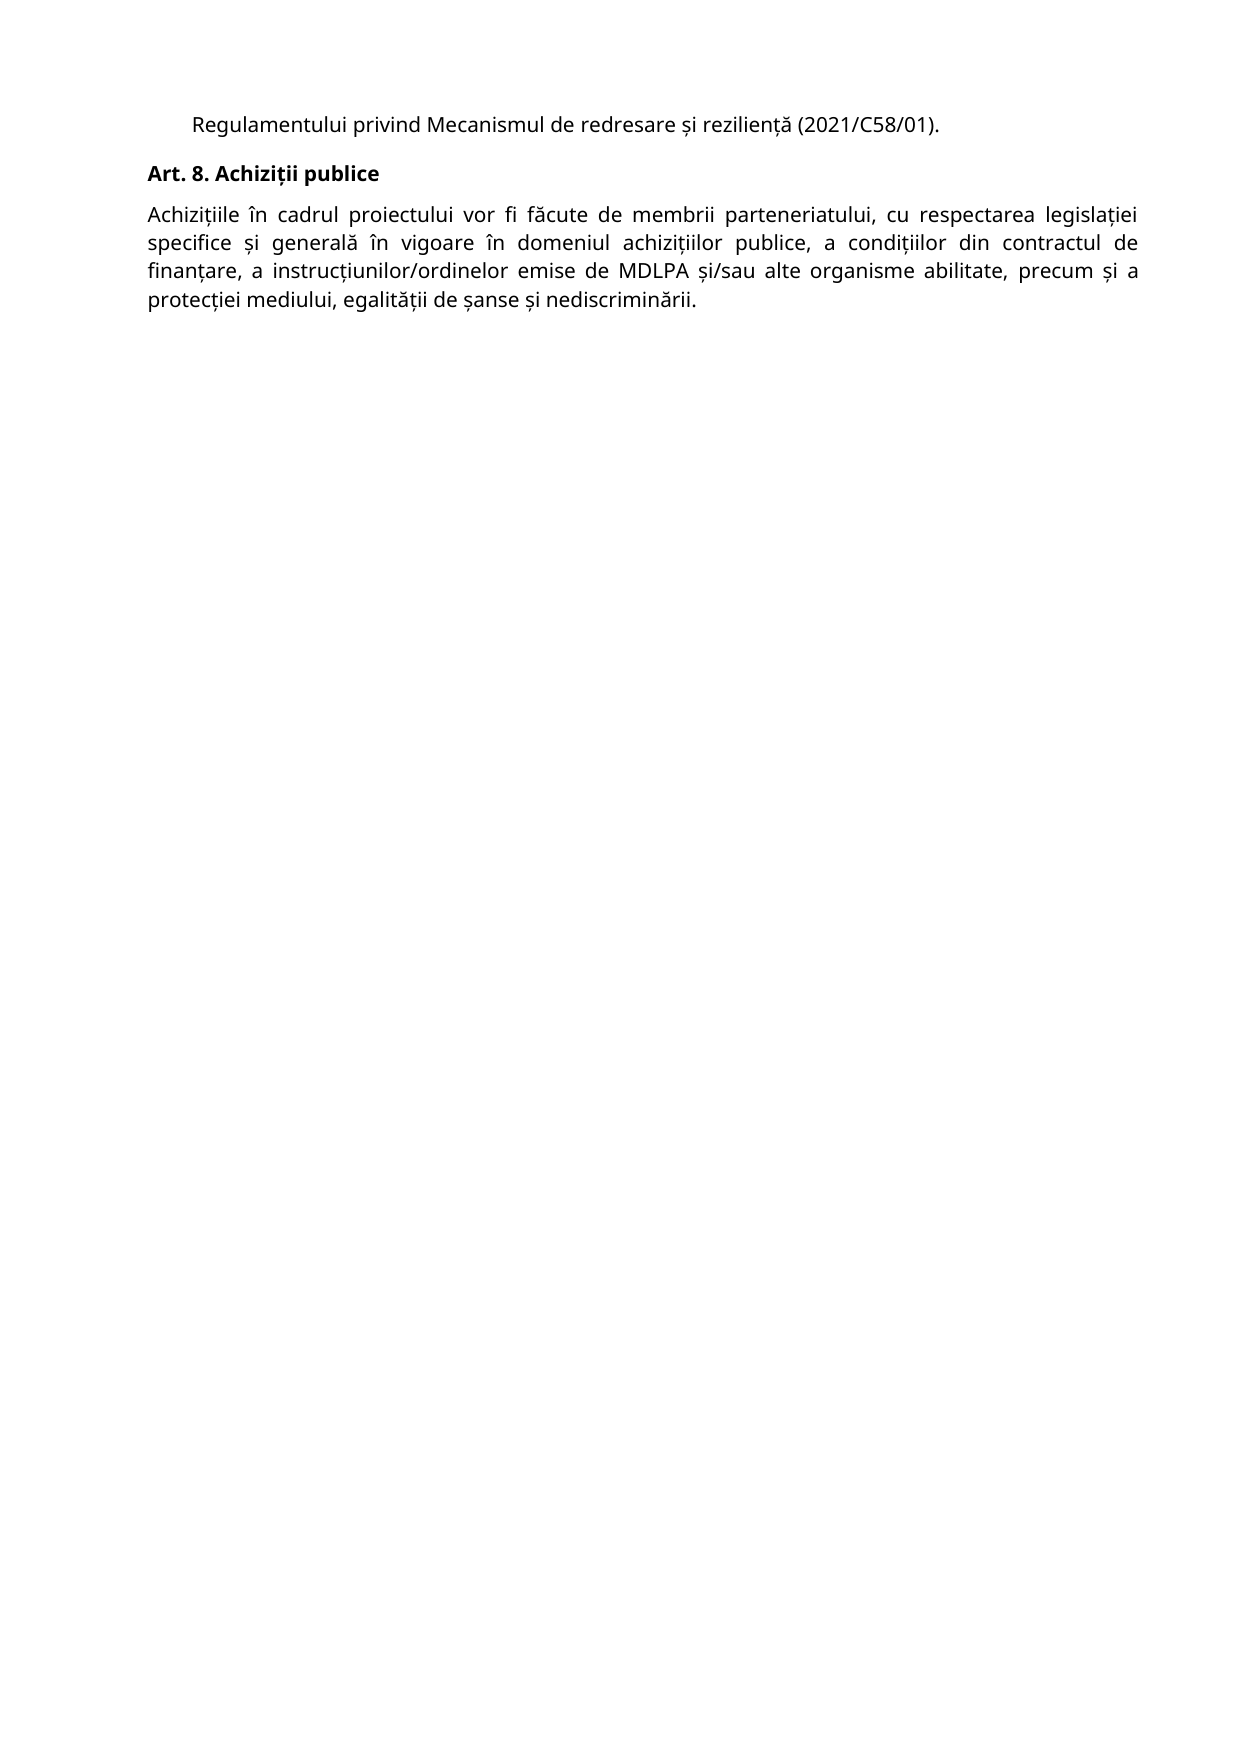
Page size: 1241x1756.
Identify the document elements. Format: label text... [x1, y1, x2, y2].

subtitle Art. 8. Achiziții publice [147, 159, 1151, 187]
text Achiziţiile în cadrul proiectului vor fi făcute de membrii parteneriatului, cu respectarea legislației specifice și generală în vigoare în domeniul achizițiilor publice, a condiţiilor din contractul de finanţare, a instrucțiunilor/ordinelor emise de MDLPA și/sau alte organisme abilitate, precum și a protecţiei mediului, egalităţii de şanse şi nediscriminării. [147, 200, 1139, 313]
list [147, 110, 1139, 139]
